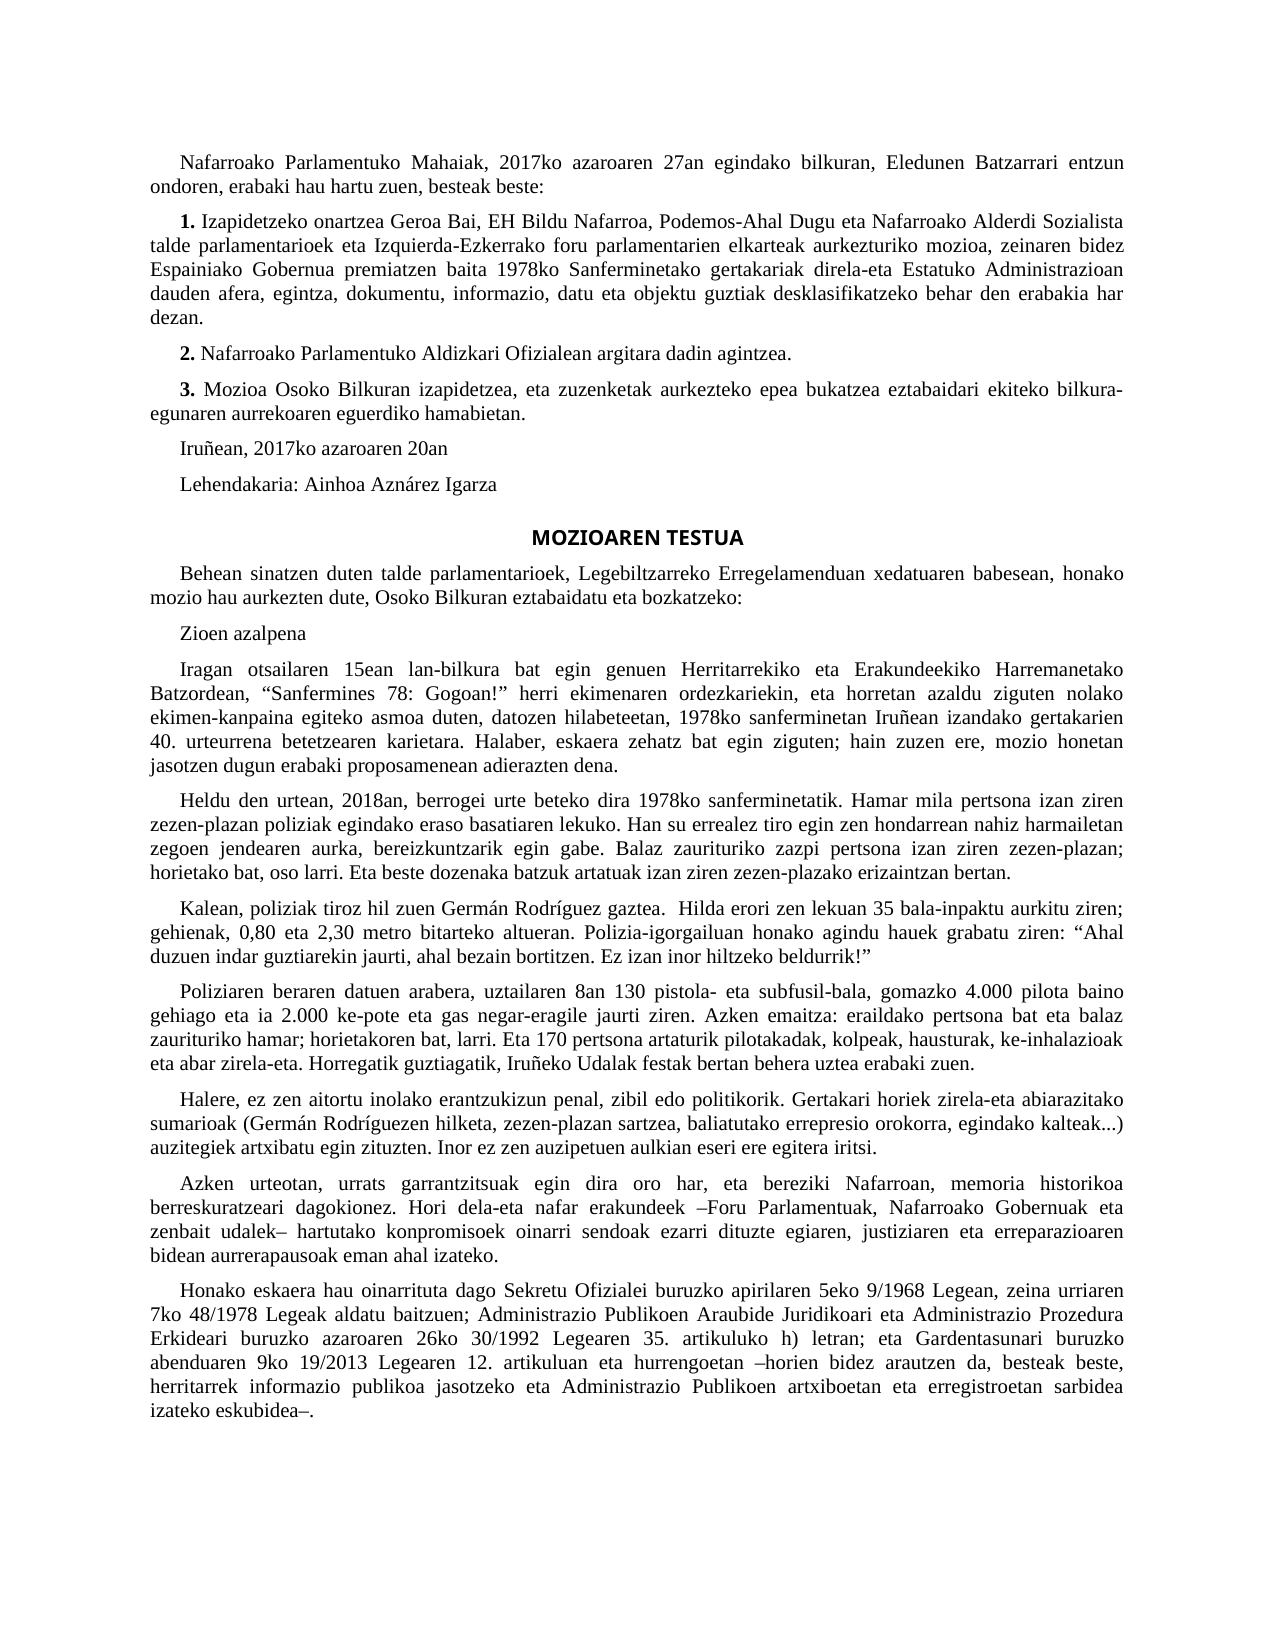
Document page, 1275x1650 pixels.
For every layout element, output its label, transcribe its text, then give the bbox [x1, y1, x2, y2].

text Azken urteotan, urrats garrantzitsuak egin dira oro har, eta bereziki Nafarroan, memoria historikoa berreskuratzeari dagokionez. Hori dela-eta nafar erakundeek –Foru Parlamentuak, Nafarroako Gobernuak eta zenbait udalek– hartutako konpromisoek oinarri sendoak ezarri dituzte egiaren, justiziaren eta erreparazioaren bidean aurrerapausoak eman ahal izateko. [150, 1171, 1125, 1267]
text Poliziaren beraren datuen arabera, uztailaren 8an 130 pistola- eta subfusil-bala, gomazko 4.000 pilota baino gehiago eta ia 2.000 ke-pote eta gas negar-eragile jaurti ziren. Azken emaitza: eraildako pertsona bat eta balaz zaurituriko hamar; horietakoren bat, larri. Eta 170 pertsona artaturik pilotakadak, kolpeak, hausturak, ke-inhalazioak eta abar zirela-eta. Horregatik guztiagatik, Iruñeko Udalak festak bertan behera uztea erabaki zuen. [150, 980, 1125, 1076]
text Zioen azalpena [150, 621, 1125, 645]
text Halere, ez zen aitortu inolako erantzukizun penal, zibil edo politikorik. Gertakari horiek zirela-eta abiarazitako sumarioak (Germán Rodríguezen hilketa, zezen-plazan sartzea, baliatutako errepresio orokorra, egindako kalteak...) auzitegiek artxibatu egin zituzten. Inor ez zen auzipetuen aulkian eseri ere egitera iritsi. [150, 1087, 1125, 1159]
text MOZIOAREN TESTUA [150, 526, 1125, 550]
text Lehendakaria: Ainhoa Aznárez Igarza [150, 472, 1125, 496]
text Honako eskaera hau oinarrituta dago Sekretu Ofizialei buruzko apirilaren 5eko 9/1968 Legean, zeina urriaren 7ko 48/1978 Legeak aldatu baitzuen; Administrazio Publikoen Araubide Juridikoari eta Administrazio Prozedura Erkideari buruzko azaroaren 26ko 30/1992 Legearen 35. artikuluko h) letran; eta Gardentasunari buruzko abenduaren 9ko 19/2013 Legearen 12. artikuluan eta hurrengoetan –horien bidez arautzen da, besteak beste, herritarrek informazio publikoa jasotzeko eta Administrazio Publikoen artxiboetan eta erregistroetan sarbidea izateko eskubidea–. [150, 1279, 1125, 1422]
text Iragan otsailaren 15ean lan-bilkura bat egin genuen Herritarrekiko eta Erakundeekiko Harremanetako Batzordean, “Sanfermines 78: Gogoan!” herri ekimenaren ordezkariekin, eta horretan azaldu ziguten nolako ekimen-kanpaina egiteko asmoa duten, datozen hilabeteetan, 1978ko sanferminetan Iruñean izandako gertakarien 40. urteurrena betetzearen karietara. Halaber, eskaera zehatz bat egin ziguten; hain zuzen ere, mozio honetan jasotzen dugun erabaki proposamenean adierazten dena. [150, 657, 1125, 777]
text 2. Nafarroako Parlamentuko Aldizkari Ofizialean argitara dadin agintzea. [150, 341, 1125, 365]
text Heldu den urtean, 2018an, berrogei urte beteko dira 1978ko sanferminetatik. Hamar mila pertsona izan ziren zezen-plazan poliziak egindako eraso basatiaren lekuko. Han su errealez tiro egin zen hondarrean nahiz harmailetan zegoen jendearen aurka, bereizkuntzarik egin gabe. Balaz zaurituriko zazpi pertsona izan ziren zezen-plazan; horietako bat, oso larri. Eta beste dozenaka batzuk artatuak izan ziren zezen-plazako erizaintzan bertan. [150, 788, 1125, 884]
text Behean sinatzen duten talde parlamentarioek, Legebiltzarreko Erregelamenduan xedatuaren babesean, honako mozio hau aurkezten dute, Osoko Bilkuran eztabaidatu eta bozkatzeko: [150, 562, 1125, 609]
text 1. Izapidetzeko onartzea Geroa Bai, EH Bildu Nafarroa, Podemos-Ahal Dugu eta Nafarroako Alderdi Sozialista talde parlamentarioek eta Izquierda-Ezkerrako foru parlamentarien elkarteak aurkezturiko mozioa, zeinaren bidez Espainiako Gobernua premiatzen baita 1978ko Sanferminetako gertakariak direla-eta Estatuko Administrazioan dauden afera, egintza, dokumentu, informazio, datu eta objektu guztiak desklasifikatzeko behar den erabakia har dezan. [150, 210, 1125, 329]
text 3. Mozioa Osoko Bilkuran izapidetzea, eta zuzenketak aurkezteko epea bukatzea eztabaidari ekiteko bilkura-egunaren aurrekoaren eguerdiko hamabietan. [150, 377, 1125, 425]
text Iruñean, 2017ko azaroaren 20an [150, 437, 1125, 461]
text Nafarroako Parlamentuko Mahaiak, 2017ko azaroaren 27an egindako bilkuran, Eledunen Batzarrari entzun ondoren, erabaki hau hartu zuen, besteak beste: [150, 150, 1125, 198]
text Kalean, poliziak tiroz hil zuen Germán Rodríguez gaztea. Hilda erori zen lekuan 35 bala-inpaktu aurkitu ziren; gehienak, 0,80 eta 2,30 metro bitarteko altueran. Polizia-igorgailuan honako agindu hauek grabatu ziren: “Ahal duzuen indar guztiarekin jaurti, ahal bezain bortitzen. Ez izan inor hiltzeko beldurrik!” [150, 896, 1125, 968]
